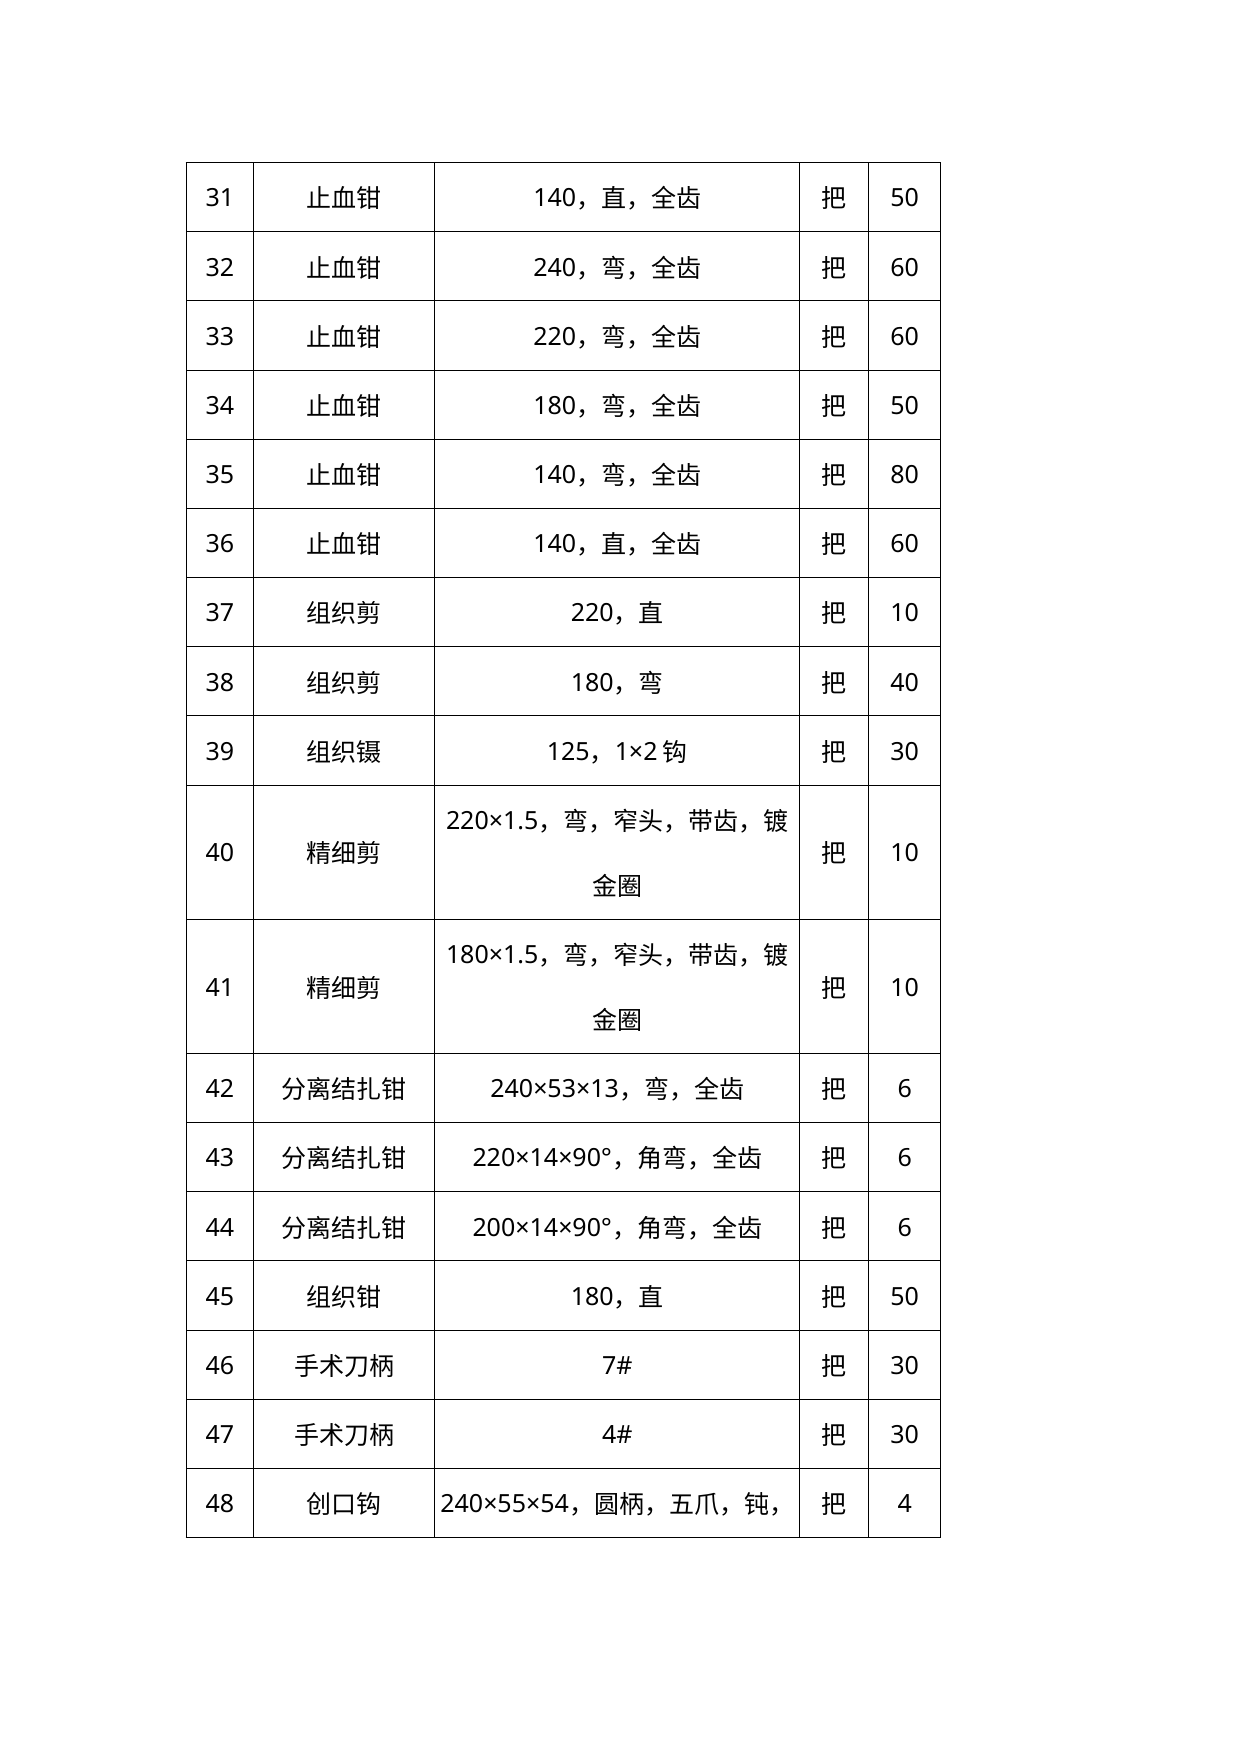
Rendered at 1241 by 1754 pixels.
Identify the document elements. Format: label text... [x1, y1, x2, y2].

table_cell 把 [800, 301, 868, 369]
table_cell 40 [187, 786, 253, 919]
table_cell 43 [187, 1123, 253, 1191]
table_cell 45 [187, 1261, 253, 1329]
table_cell 把 [800, 1261, 868, 1329]
table_cell 分离结扎钳 [254, 1054, 434, 1122]
table_cell 把 [800, 1469, 868, 1537]
table_cell 180×1.5，弯，窄头，带齿，镀金圈 [435, 920, 799, 1053]
table_cell 组织剪 [254, 578, 434, 646]
table_cell 把 [800, 786, 868, 919]
table_cell 37 [187, 578, 253, 646]
table_cell 把 [800, 1400, 868, 1468]
table_cell 把 [800, 647, 868, 715]
table_cell 60 [869, 509, 940, 577]
table_cell 精细剪 [254, 920, 434, 1053]
table_cell 30 [869, 716, 940, 784]
table_cell 80 [869, 440, 940, 508]
table_cell 46 [187, 1331, 253, 1399]
table_cell 180，弯 [435, 647, 799, 715]
table_cell 35 [187, 440, 253, 508]
table_cell 50 [869, 371, 940, 439]
table_cell 止血钳 [254, 163, 434, 231]
table_cell 180，直 [435, 1261, 799, 1329]
table_cell 10 [869, 578, 940, 646]
table_cell 创口钩 [254, 1469, 434, 1537]
table_cell 把 [800, 440, 868, 508]
table_cell 60 [869, 232, 940, 300]
table_cell 止血钳 [254, 232, 434, 300]
table_cell 把 [800, 1192, 868, 1260]
table_cell 7# [435, 1331, 799, 1399]
table_cell 140，直，全齿 [435, 163, 799, 231]
table_cell 6 [869, 1192, 940, 1260]
table_cell 220，弯，全齿 [435, 301, 799, 369]
table_cell 止血钳 [254, 509, 434, 577]
table_cell 30 [869, 1331, 940, 1399]
table_cell 240×53×13，弯，全齿 [435, 1054, 799, 1122]
table_cell 31 [187, 163, 253, 231]
table_cell 140，直，全齿 [435, 509, 799, 577]
table_cell 精细剪 [254, 786, 434, 919]
table_cell 48 [187, 1469, 253, 1537]
table_cell 60 [869, 301, 940, 369]
table_cell 把 [800, 716, 868, 784]
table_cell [435, 1469, 799, 1537]
table_cell 140，弯，全齿 [435, 440, 799, 508]
table_cell 把 [800, 1054, 868, 1122]
table_cell 180，弯，全齿 [435, 371, 799, 439]
table_cell 把 [800, 163, 868, 231]
table_cell 40 [869, 647, 940, 715]
table_cell 把 [800, 232, 868, 300]
table_cell 220×1.5，弯，窄头，带齿，镀金圈 [435, 786, 799, 919]
table_cell 把 [800, 578, 868, 646]
table_cell 47 [187, 1400, 253, 1468]
table_cell 止血钳 [254, 440, 434, 508]
table_cell 125，1×2钩 [435, 716, 799, 784]
table_cell 10 [869, 786, 940, 919]
table_cell 把 [800, 1123, 868, 1191]
table_cell 41 [187, 920, 253, 1053]
table_cell 把 [800, 371, 868, 439]
table_cell 50 [869, 163, 940, 231]
table_cell 200×14×90°，角弯，全齿 [435, 1192, 799, 1260]
table_cell 把 [800, 509, 868, 577]
table_cell 42 [187, 1054, 253, 1122]
table_cell 4# [435, 1400, 799, 1468]
table_cell 44 [187, 1192, 253, 1260]
table_cell 34 [187, 371, 253, 439]
table_cell 组织钳 [254, 1261, 434, 1329]
table_cell 33 [187, 301, 253, 369]
table_cell 组织剪 [254, 647, 434, 715]
table_cell 手术刀柄 [254, 1400, 434, 1468]
table_cell 手术刀柄 [254, 1331, 434, 1399]
table_cell 30 [869, 1400, 940, 1468]
table_cell 36 [187, 509, 253, 577]
table_cell 240，弯，全齿 [435, 232, 799, 300]
table_cell 32 [187, 232, 253, 300]
table_cell 止血钳 [254, 371, 434, 439]
table_cell 止血钳 [254, 301, 434, 369]
table_cell 6 [869, 1054, 940, 1122]
table_cell 220，直 [435, 578, 799, 646]
table_cell 38 [187, 647, 253, 715]
table_cell 分离结扎钳 [254, 1123, 434, 1191]
table_cell 220×14×90°，角弯，全齿 [435, 1123, 799, 1191]
table_cell 4 [869, 1469, 940, 1537]
table_cell 把 [800, 920, 868, 1053]
table_cell 50 [869, 1261, 940, 1329]
table_cell 6 [869, 1123, 940, 1191]
table_cell 把 [800, 1331, 868, 1399]
table_cell 分离结扎钳 [254, 1192, 434, 1260]
table_cell 10 [869, 920, 940, 1053]
table_cell 组织镊 [254, 716, 434, 784]
table_cell 39 [187, 716, 253, 784]
